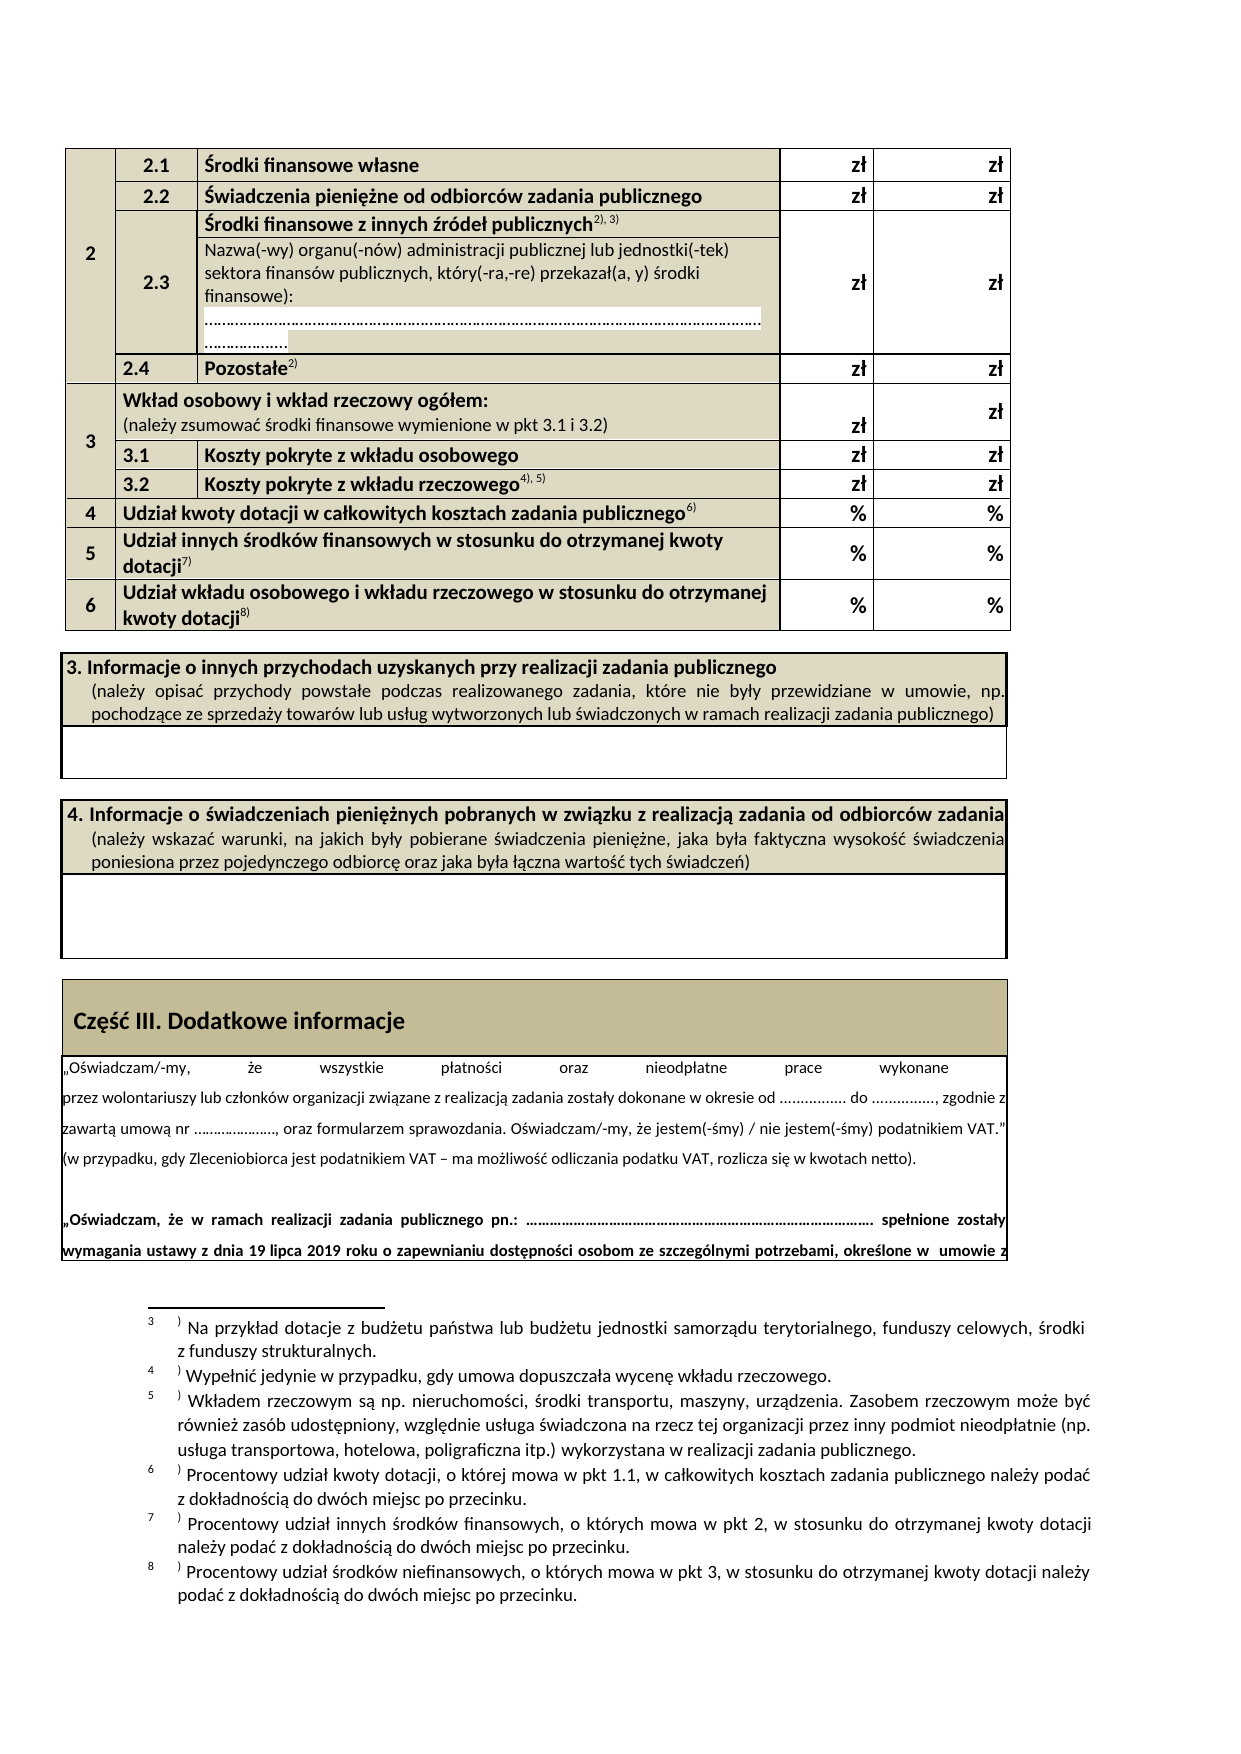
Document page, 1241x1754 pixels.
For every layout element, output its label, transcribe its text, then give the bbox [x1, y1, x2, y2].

table_cell zł [781, 470, 873, 498]
table_cell % [781, 528, 873, 578]
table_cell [63, 1057, 1006, 1260]
table_cell % [874, 499, 1010, 527]
table_cell Udział kwoty dotacji w całkowitych kosztach zadania publicznego) [116, 499, 779, 527]
table_cell [63, 875, 1005, 958]
table_cell zł [874, 384, 1010, 439]
table_cell 2.4 [116, 355, 197, 382]
table_cell Udział wkładu osobowego i wkładu rzeczowego w stosunku do otrzymanej kwoty dotacji) [116, 580, 779, 630]
table_cell Wkład osobowy i wkład rzeczowy ogółem: (należy zsumować środki finansowe wymienione w pkt 3.1 i 3.2) [116, 384, 779, 439]
table_cell zł [874, 470, 1010, 498]
table_cell zł [874, 441, 1010, 468]
table_cell Koszty pokryte z wkładu osobowego [198, 441, 779, 468]
table_cell % [781, 580, 873, 630]
table_cell zł [781, 441, 873, 468]
table_cell Pozostałe2) [198, 355, 779, 382]
table_cell zł [874, 182, 1010, 210]
table_cell 5 [66, 528, 115, 578]
table_cell zł [781, 211, 873, 353]
table_cell Środki finansowe z innych źródeł publicznych2), ) [198, 211, 779, 237]
table_cell % [781, 499, 873, 527]
table_cell 6 [66, 580, 115, 630]
table_cell zł [781, 355, 873, 382]
table_cell 2.1 [116, 149, 197, 181]
table_cell Koszty pokryte z wkładu rzeczowego), ) [198, 470, 779, 498]
table_cell Udział innych środków finansowych w stosunku do otrzymanej kwoty dotacji) [116, 528, 779, 578]
table_cell 2.3 [116, 211, 196, 353]
table_cell zł [874, 149, 1010, 181]
table_cell zł [781, 182, 873, 210]
table_cell 2.2 [116, 182, 197, 210]
table_cell [63, 727, 1006, 778]
table_header 3. Informacje o innych przychodach uzyskanych przy realizacji zadania publicznego (należy opisać przychody powstałe podczas realizowanego zadania, które nie były przewidziane w umowie, np. pochodzące ze sprzedaży towarów lub usług wytworzonych lub świadczonych w ramach realizacji zadania publicznego) [63, 654, 1005, 725]
table_cell 4 [66, 499, 115, 527]
table_cell 3.2 [116, 470, 197, 498]
table_cell zł [781, 384, 873, 439]
table_cell 3.1 [116, 441, 197, 468]
table_cell Nazwa(-wy) organu(-nów) administracji publicznej lub jednostki(-tek) sektora finansów publicznych, który(-ra,-re) przekazał(a, y) środki finansowe): ……………………………………………………………………………………………………………………………….... [198, 238, 779, 353]
table_cell % [874, 528, 1010, 578]
table_header 4. Informacje o świadczeniach pieniężnych pobranych w związku z realizacją zadania od odbiorców zadania (należy wskazać warunki, na jakich były pobierane świadczenia pieniężne, jaka była faktyczna wysokość świadczenia poniesiona przez pojedynczego odbiorcę oraz jaka była łączna wartość tych świadczeń) [63, 801, 1005, 873]
table_cell % [874, 580, 1010, 630]
table_header Część III. Dodatkowe informacje [63, 980, 1007, 1055]
table_cell Środki finansowe własne [198, 149, 779, 181]
table_cell 3 [66, 384, 115, 498]
table_cell zł [874, 211, 1010, 353]
table_cell 2 [66, 149, 115, 382]
table_cell Świadczenia pieniężne od odbiorców zadania publicznego [198, 182, 779, 210]
table_cell zł [874, 355, 1010, 382]
table_cell zł [781, 149, 873, 181]
